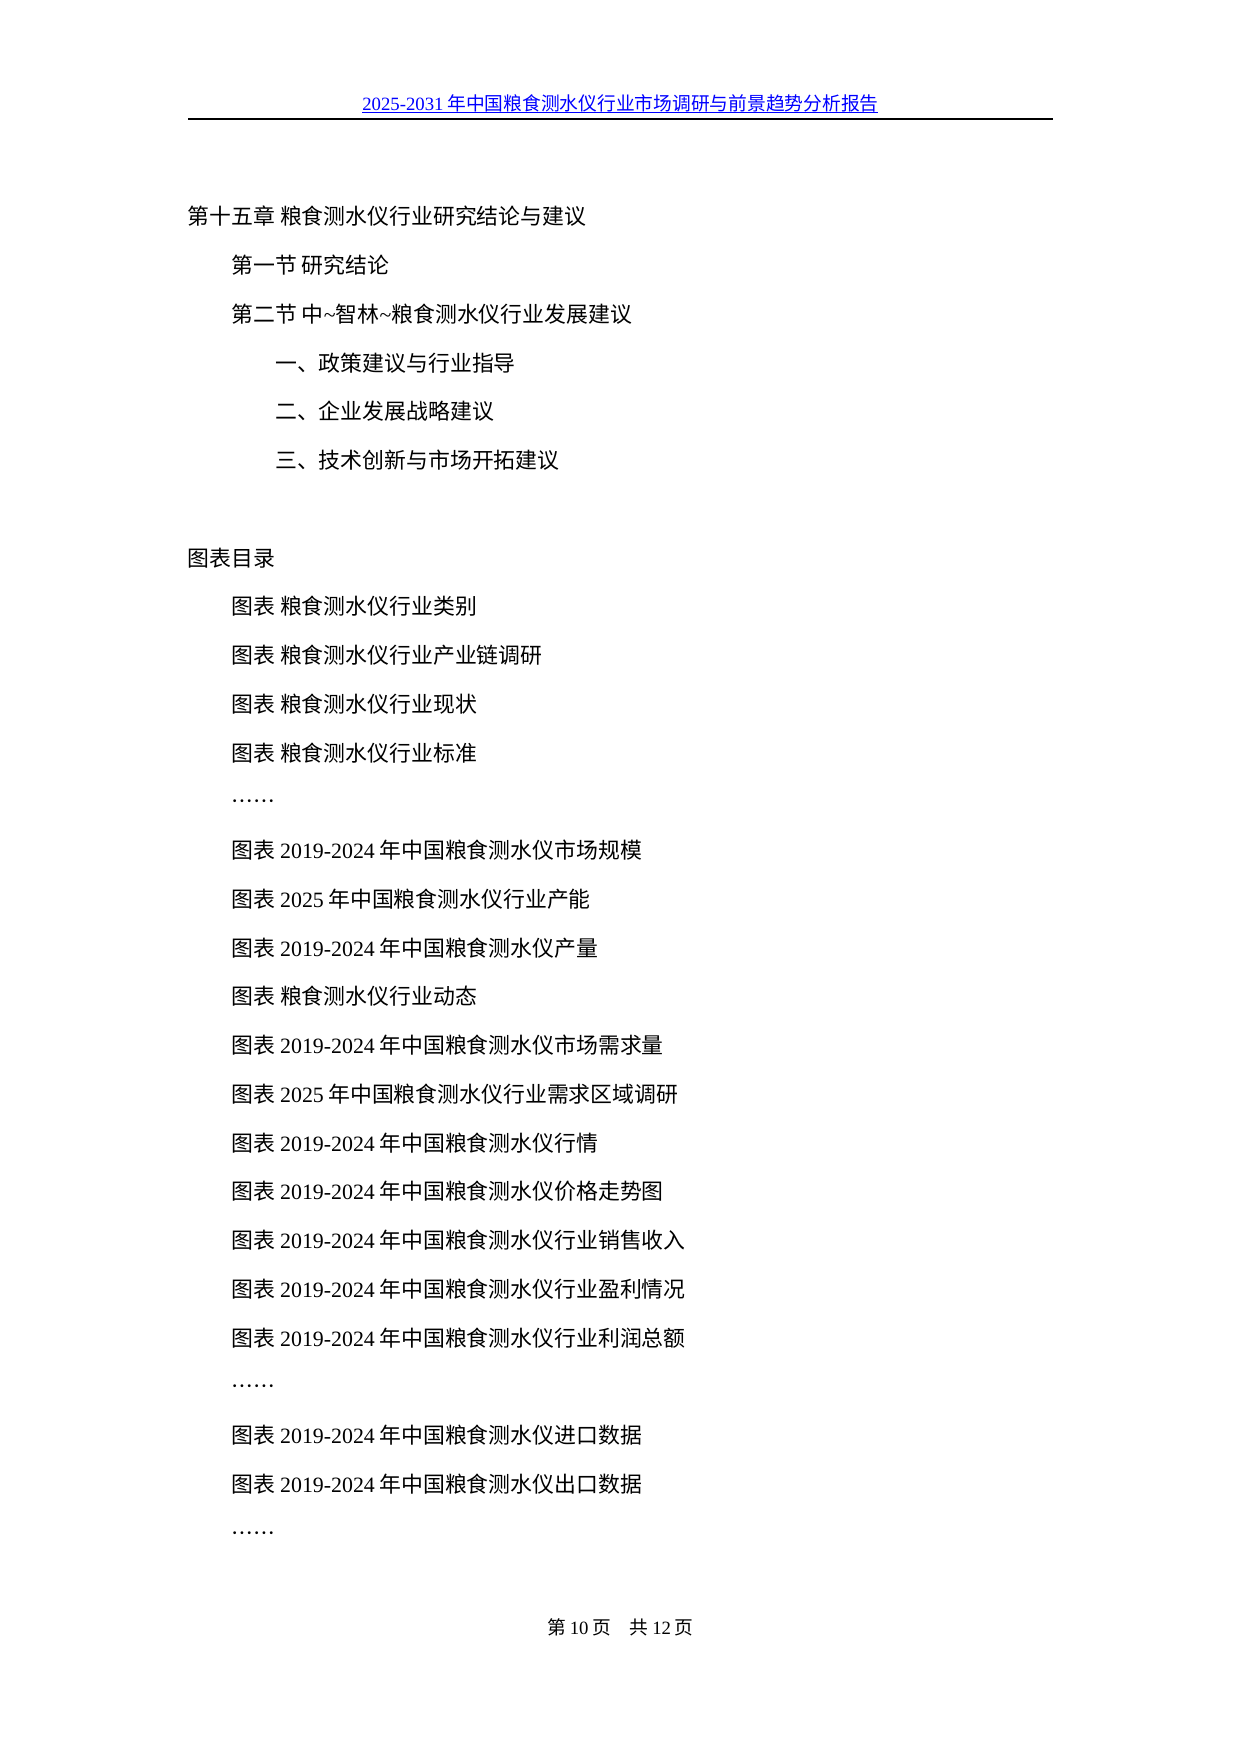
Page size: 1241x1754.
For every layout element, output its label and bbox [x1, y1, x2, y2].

text [187, 150, 1053, 1548]
